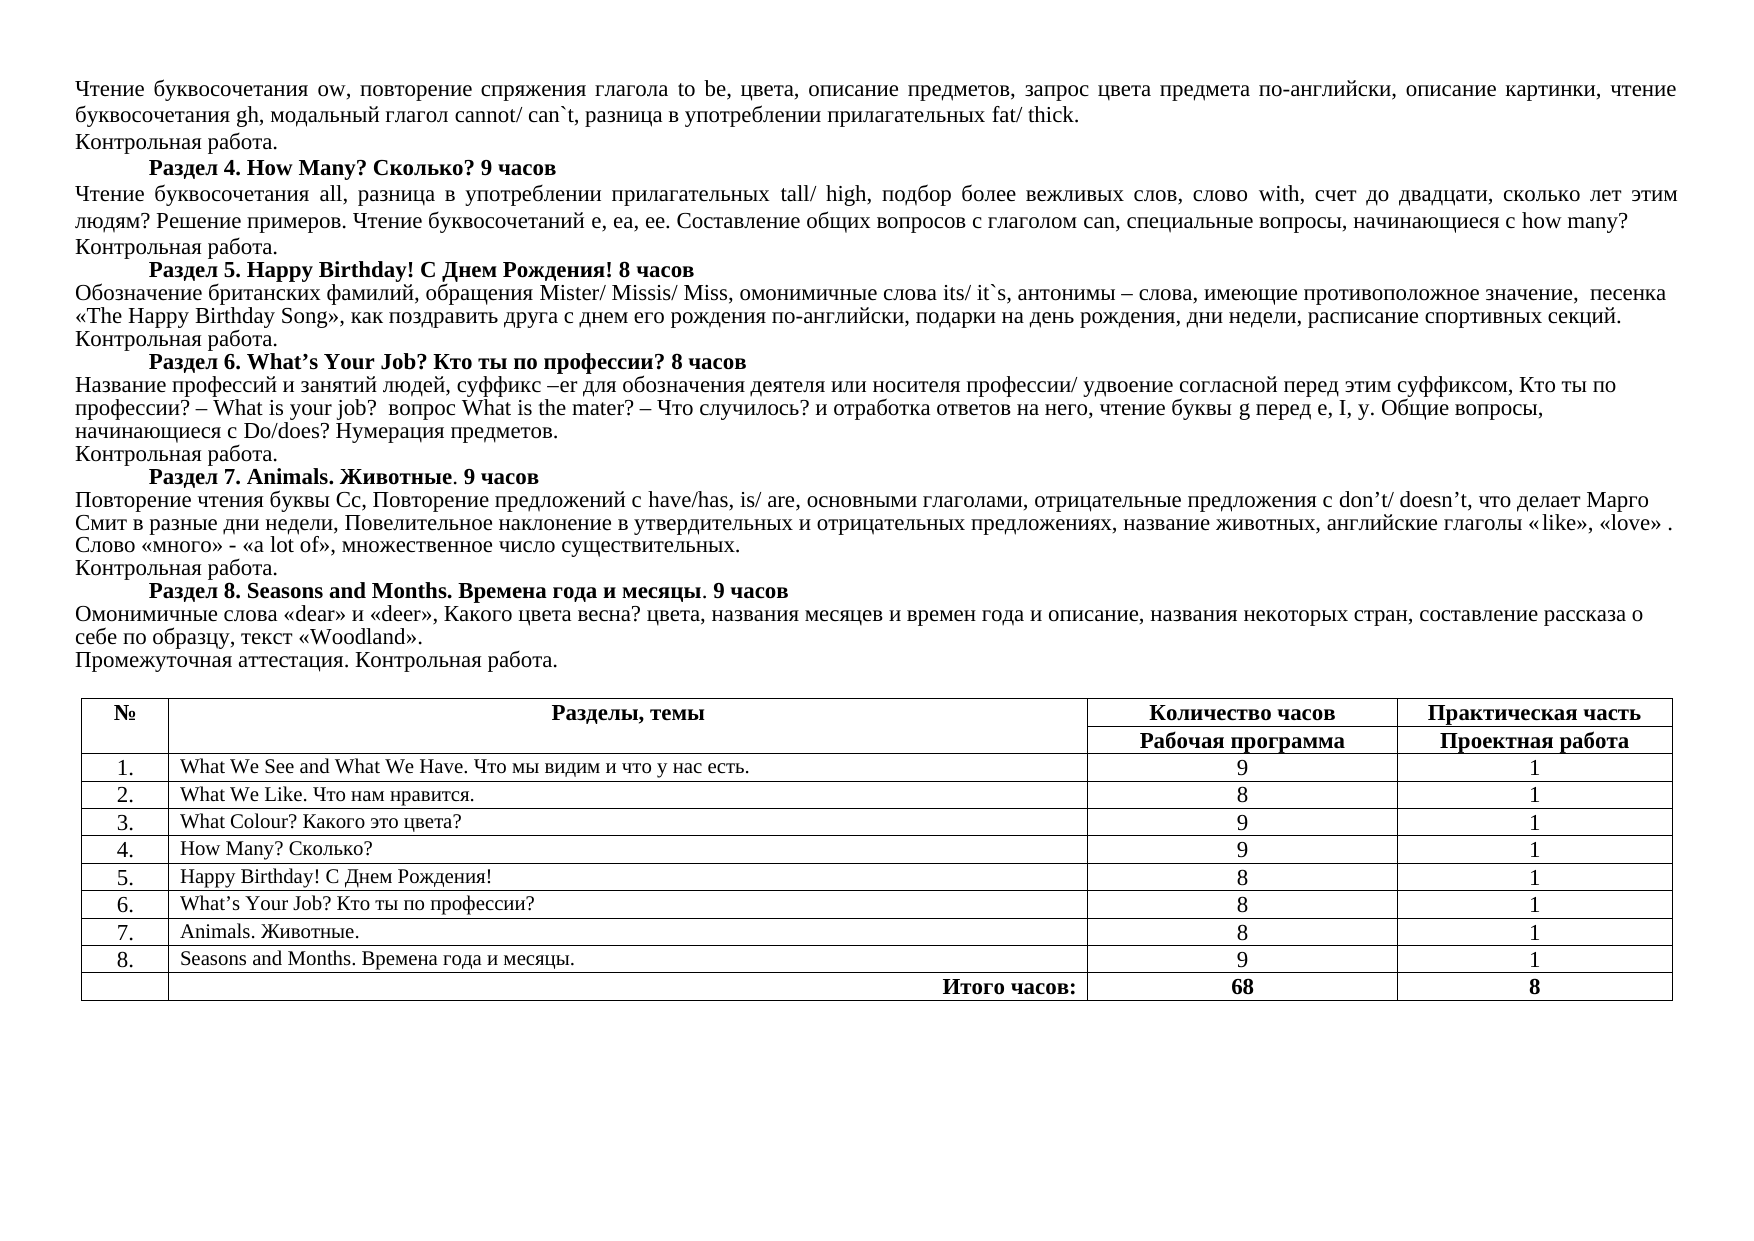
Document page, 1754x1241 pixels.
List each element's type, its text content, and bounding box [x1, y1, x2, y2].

text Раздел 6. What’s Your Job? Кто ты по профессии? 8 часов [75, 351, 1679, 374]
table_cell Итого часов: [169, 973, 1087, 1000]
table_cell 9 [1088, 754, 1397, 781]
table_cell 8 [1088, 864, 1397, 890]
table_cell How Many? Сколько? [169, 836, 1087, 863]
table_cell 7. [82, 919, 168, 945]
text Раздел 8. Seasons and Months. Времена года и месяцы. 9 часов [75, 580, 1679, 603]
table_cell Happy Birthday! С Днем Рождения! [169, 864, 1087, 890]
text Промежуточная аттестация. Контрольная работа. [75, 649, 1679, 672]
text Контрольная работа. [75, 443, 1679, 466]
table_cell 1 [1398, 891, 1672, 917]
table_cell 9 [1088, 809, 1397, 835]
table_cell Проектная работа [1398, 727, 1672, 753]
table_cell 1 [1398, 809, 1672, 835]
table_cell 1 [1398, 836, 1672, 863]
table_cell 9 [1088, 836, 1397, 863]
text Название профессий и занятий людей, суффикс –er для обозначения деятеля или носителя профессии/ удвоение согласной перед этим суффиксом, Кто ты по профессии? – What is your job? вопрос What is the mater? – Что случилось? и отработка ответов на него, чтение буквы g перед e, I, y. Общие вопросы, начинающиеся с Do/does? Нумерация предметов. [75, 374, 1679, 443]
table_cell Animals. Животные. [169, 919, 1087, 945]
table_cell 1 [1398, 946, 1672, 972]
text Контрольная работа. [75, 557, 1679, 580]
table_cell [82, 973, 168, 1000]
text Раздел 7. Animals. Животные. 9 часов [75, 466, 1679, 489]
table_cell Seasons and Months. Времена года и месяцы. [169, 946, 1087, 972]
table_cell 8 [1088, 782, 1397, 808]
table_cell 5. [82, 864, 168, 890]
text Раздел 5. Happy Birthday! С Днем Рождения! 8 часов [75, 259, 1679, 282]
table_cell 8 [1088, 891, 1397, 917]
text Раздел 4. How Many? Сколько? 9 часов [75, 154, 1679, 180]
text Обозначение британских фамилий, обращения Mister/ Missis/ Miss, омонимичные слова its/ it`s, антонимы – слова, имеющие противоположное значение, песенка «The Happy Birthday Song», как поздравить друга с днем его рождения по-английски, подарки на день рождения, дни недели, расписание спортивных секций. [75, 282, 1679, 328]
table_cell 8 [1398, 973, 1672, 1000]
table_cell 3. [82, 809, 168, 835]
table_cell 6. [82, 891, 168, 917]
table_cell What Colour? Какого это цвета? [169, 809, 1087, 835]
table_cell 1 [1398, 864, 1672, 890]
table_cell 1 [1398, 754, 1672, 781]
table_header № [82, 699, 168, 753]
text Контрольная работа. [75, 233, 1679, 259]
table_cell 1 [1398, 782, 1672, 808]
text Контрольная работа. [75, 128, 1679, 154]
table_header Разделы, темы [169, 699, 1087, 753]
table_header Количество часов [1088, 699, 1397, 726]
text Омонимичные слова «dear» и «deer», Какого цвета весна? цвета, названия месяцев и времен года и описание, названия некоторых стран, составление рассказа о себе по образцу, текст «Woodland». [75, 603, 1679, 649]
text Повторение чтения буквы Сс, Повторение предложений с have/has, is/ are, основными глаголами, отрицательные предложения с don’t/ doesn’t, что делает Марго Смит в разные дни недели, Повелительное наклонение в утвердительных и отрицательных предложениях, название животных, английские глаголы «like», «love» . Слово «много» - «a lot of», множественное число существительных. [75, 489, 1679, 557]
table_cell 8. [82, 946, 168, 972]
table_cell What We See and What We Have. Что мы видим и что у нас есть. [169, 754, 1087, 781]
text Контрольная работа. [75, 328, 1679, 351]
table_cell 9 [1088, 946, 1397, 972]
table_cell 8 [1088, 919, 1397, 945]
table_cell What We Like. Что нам нравится. [169, 782, 1087, 808]
table_cell 4. [82, 836, 168, 863]
text Чтение буквосочетания all, разница в употреблении прилагательных tall/ high, подбор более вежливых слов, слово with, счет до двадцати, сколько лет этим людям? Решение примеров. Чтение буквосочетаний e, ea, ee. Составление общих вопросов с глаголом can, специальные вопросы, начинающиеся с how many? [75, 180, 1679, 233]
table_cell 1 [1398, 919, 1672, 945]
table_cell 1. [82, 754, 168, 781]
text Чтение буквосочетания ow, повторение спряжения глагола to be, цвета, описание предметов, запрос цвета предмета по-английски, описание картинки, чтение буквосочетания gh, модальный глагол cannot/ can`t, разница в употреблении прилагательных fat/ thick. [75, 75, 1679, 128]
table_header Практическая часть [1398, 699, 1672, 726]
table_cell 2. [82, 782, 168, 808]
table_cell 68 [1088, 973, 1397, 1000]
table_cell What’s Your Job? Кто ты по профессии? [169, 891, 1087, 917]
table_cell Рабочая программа [1088, 727, 1397, 753]
